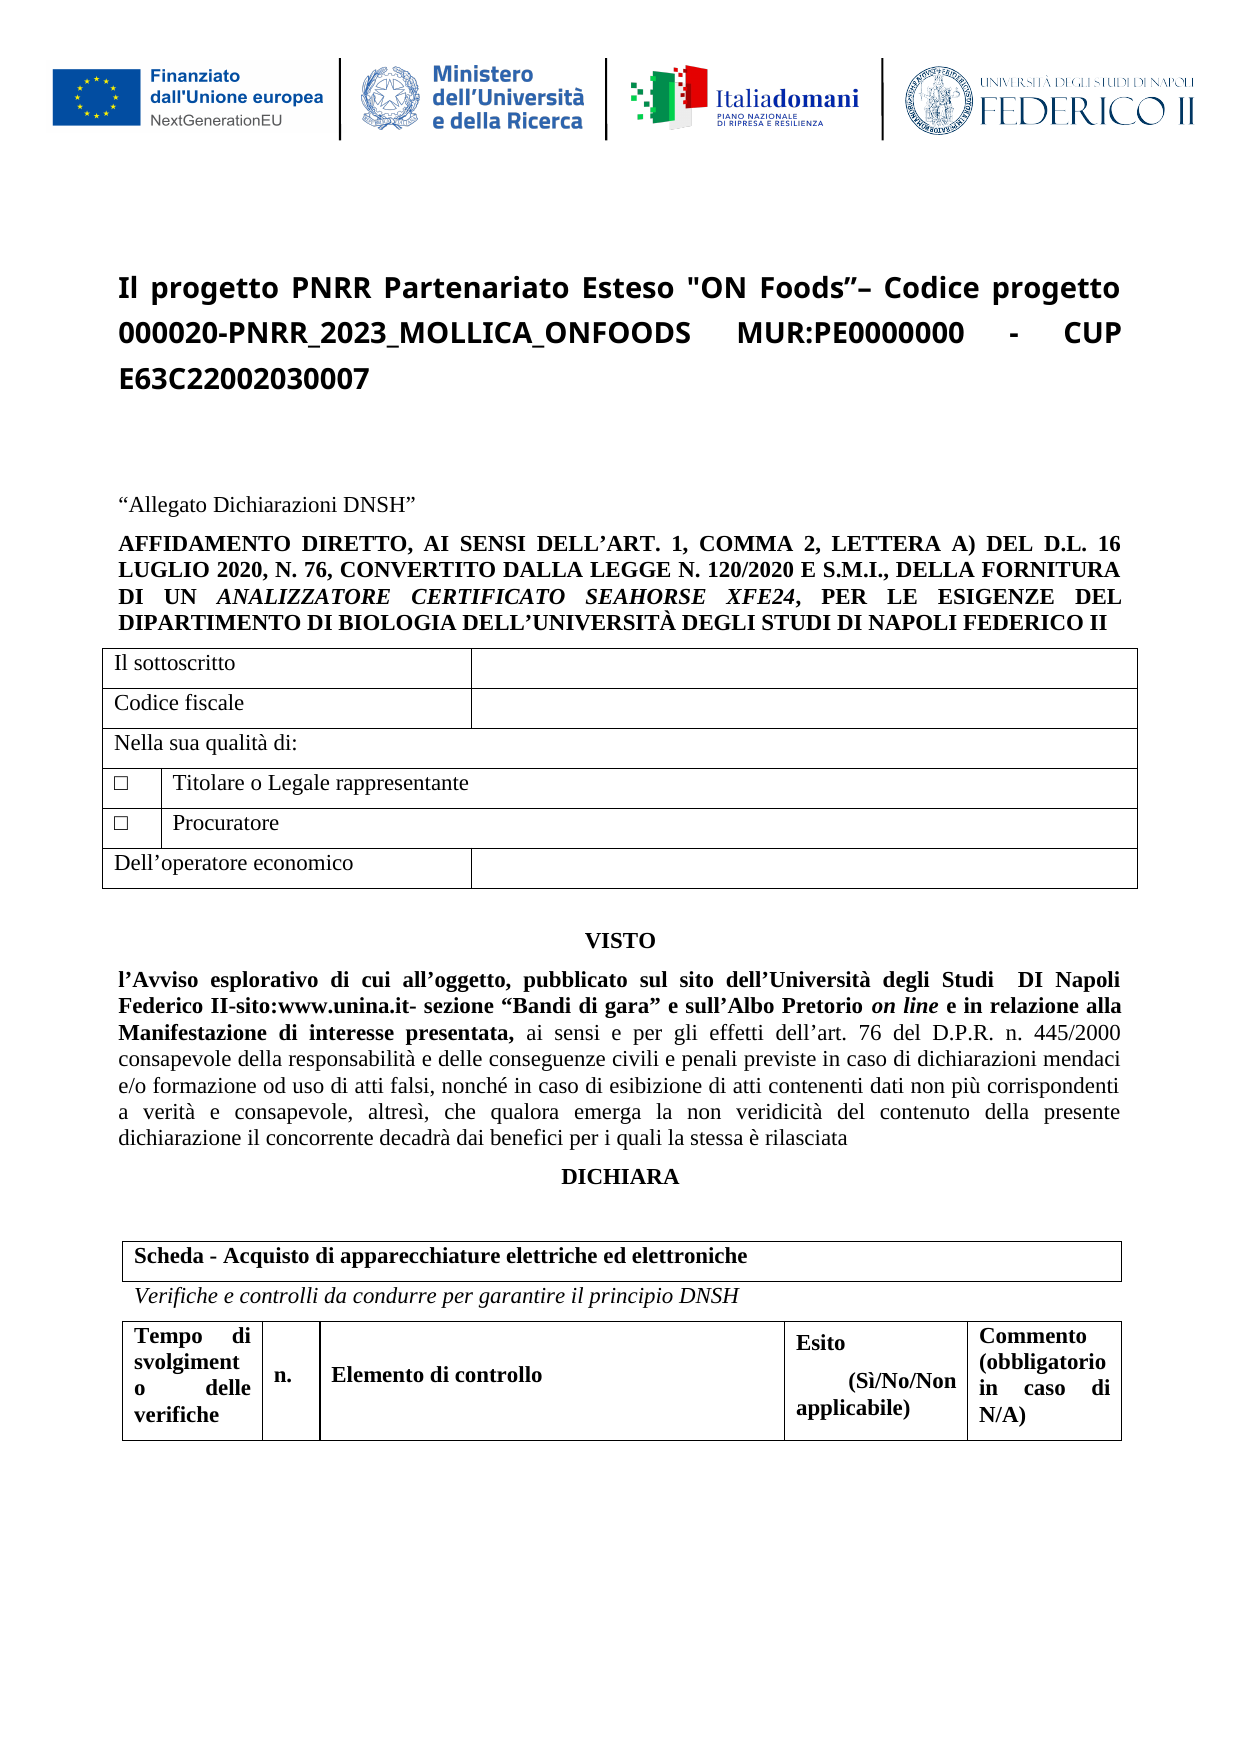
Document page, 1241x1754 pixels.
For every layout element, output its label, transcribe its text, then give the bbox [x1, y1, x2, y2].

table_cell [472, 689, 1137, 728]
picture [631, 65, 859, 130]
table_cell Tempo di svolgimento delle verifiche [123, 1322, 262, 1440]
picture [905, 66, 1196, 135]
table_cell Elemento di controllo [321, 1322, 784, 1440]
table_cell Titolare o Legale rappresentante [162, 769, 1137, 808]
table_cell Dell’operatore economico [103, 849, 471, 887]
text “Allegato Dichiarazioni DNSH” [118, 491, 1122, 518]
table_cell Codice fiscale [103, 689, 471, 728]
table_cell □ [103, 769, 161, 808]
text Il progetto PNRR Partenariato Esteso "ON Foods”– Codice progetto 000020-PNRR_2023_MOLLICA_ONFOODS MUR:PE0000000 - CUP E63C22002030007 [118, 267, 1122, 398]
text VISTO [118, 927, 1122, 954]
table_cell □ [103, 809, 161, 848]
table_cell Nella sua qualità di: [103, 729, 1137, 768]
text l’Avviso esplorativo di cui all’oggetto, pubblicato sul sito dell’Università degli Studi DI Napoli Federico II-sito:www.unina.it- sezione “Bandi di gara” e sull’Albo Pretorio on line e in relazione alla Manifestazione di interesse presentata, ai sensi e per gli effetti dell’art. 76 del D.P.R. n. 445/2000 consapevole della responsabilità e delle conseguenze civili e penali previste in caso di dichiarazioni mendaci e/o formazione od uso di atti falsi, nonché in caso di esibizione di atti contenenti dati non più corrispondenti a verità e consapevole, altresì, che qualora emerga la non veridicità del contenuto della presente dichiarazione il concorrente decadrà dai benefici per i quali la stessa è rilasciata [118, 966, 1122, 1151]
table_header [472, 649, 1137, 688]
table_cell Procuratore [162, 809, 1137, 848]
picture [341, 60, 347, 133]
table_header Il sottoscritto [103, 649, 471, 688]
text AFFIDAMENTO DIRETTO, AI SENSI DELL’ART. 1, COMMA 2, LETTERA A) DEL D.L. 16 LUGLIO 2020, N. 76, CONVERTITO DALLA LEGGE N. 120/2020 E S.M.I., DELLA FORNITURA DI UN ANALIZZATORE CERTIFICATO SEAHORSE XFE24, PER LE ESIGENZE DEL DIPARTIMENTO DI BIOLOGIA DELL’UNIVERSITÀ DEGLI STUDI DI NAPOLI FEDERICO II [118, 530, 1122, 636]
table_cell n. [263, 1322, 319, 1440]
table_cell Verifiche e controlli da condurre per garantire il principio DNSH [123, 1282, 1122, 1321]
picture [361, 65, 584, 130]
table_cell [472, 849, 1137, 887]
picture [46, 60, 338, 133]
table_cell Commento (obbligatorio in caso di N/A) [968, 1322, 1121, 1440]
table_cell Esito (Sì/No/Non applicabile) [785, 1322, 967, 1440]
table_header Scheda - Acquisto di apparecchiature elettriche ed elettroniche [123, 1242, 1121, 1281]
text DICHIARA [118, 1163, 1122, 1189]
